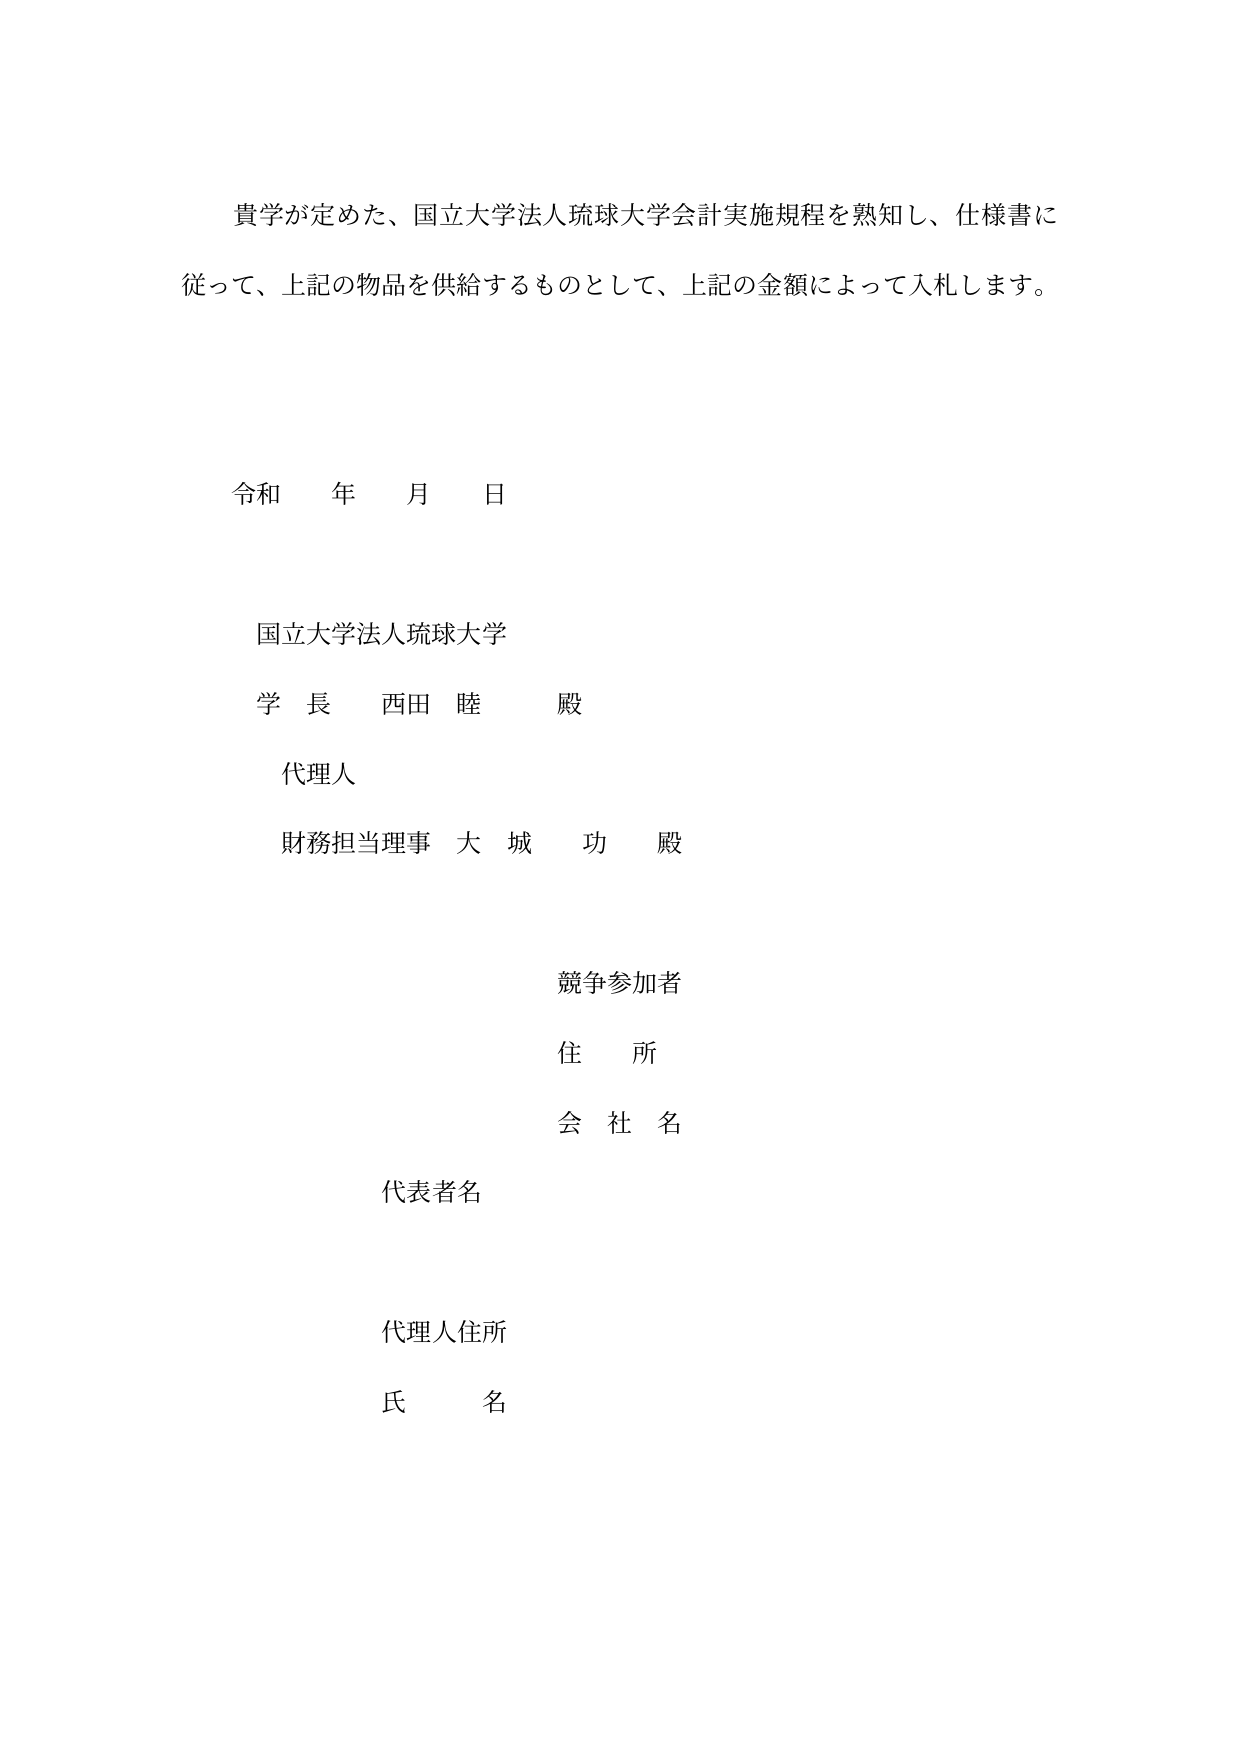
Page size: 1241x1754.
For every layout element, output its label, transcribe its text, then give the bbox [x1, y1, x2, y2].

text 財務担当理事 大 城 功 殿 [181, 807, 1059, 877]
text 代理人 [181, 737, 1059, 807]
text 貴学が定めた、国立大学法人琉球大学会計実施規程を熟知し、仕様書に従って、上記の物品を供給するものとして、上記の金額によって入札します。 [181, 179, 1059, 319]
text 氏 名 [181, 1366, 1059, 1435]
text 住 所 [181, 1017, 1059, 1086]
text 競争参加者 [181, 947, 1059, 1017]
text 代理人住所 [181, 1296, 1059, 1366]
text 学 長 西田 睦 殿 [181, 668, 1059, 737]
text 会 社 名 [546, 1086, 1059, 1156]
text 代表者名 [181, 1156, 1059, 1226]
text 令和 年 月 日 [181, 458, 1059, 528]
text 国立大学法人琉球大学 [181, 598, 1059, 668]
